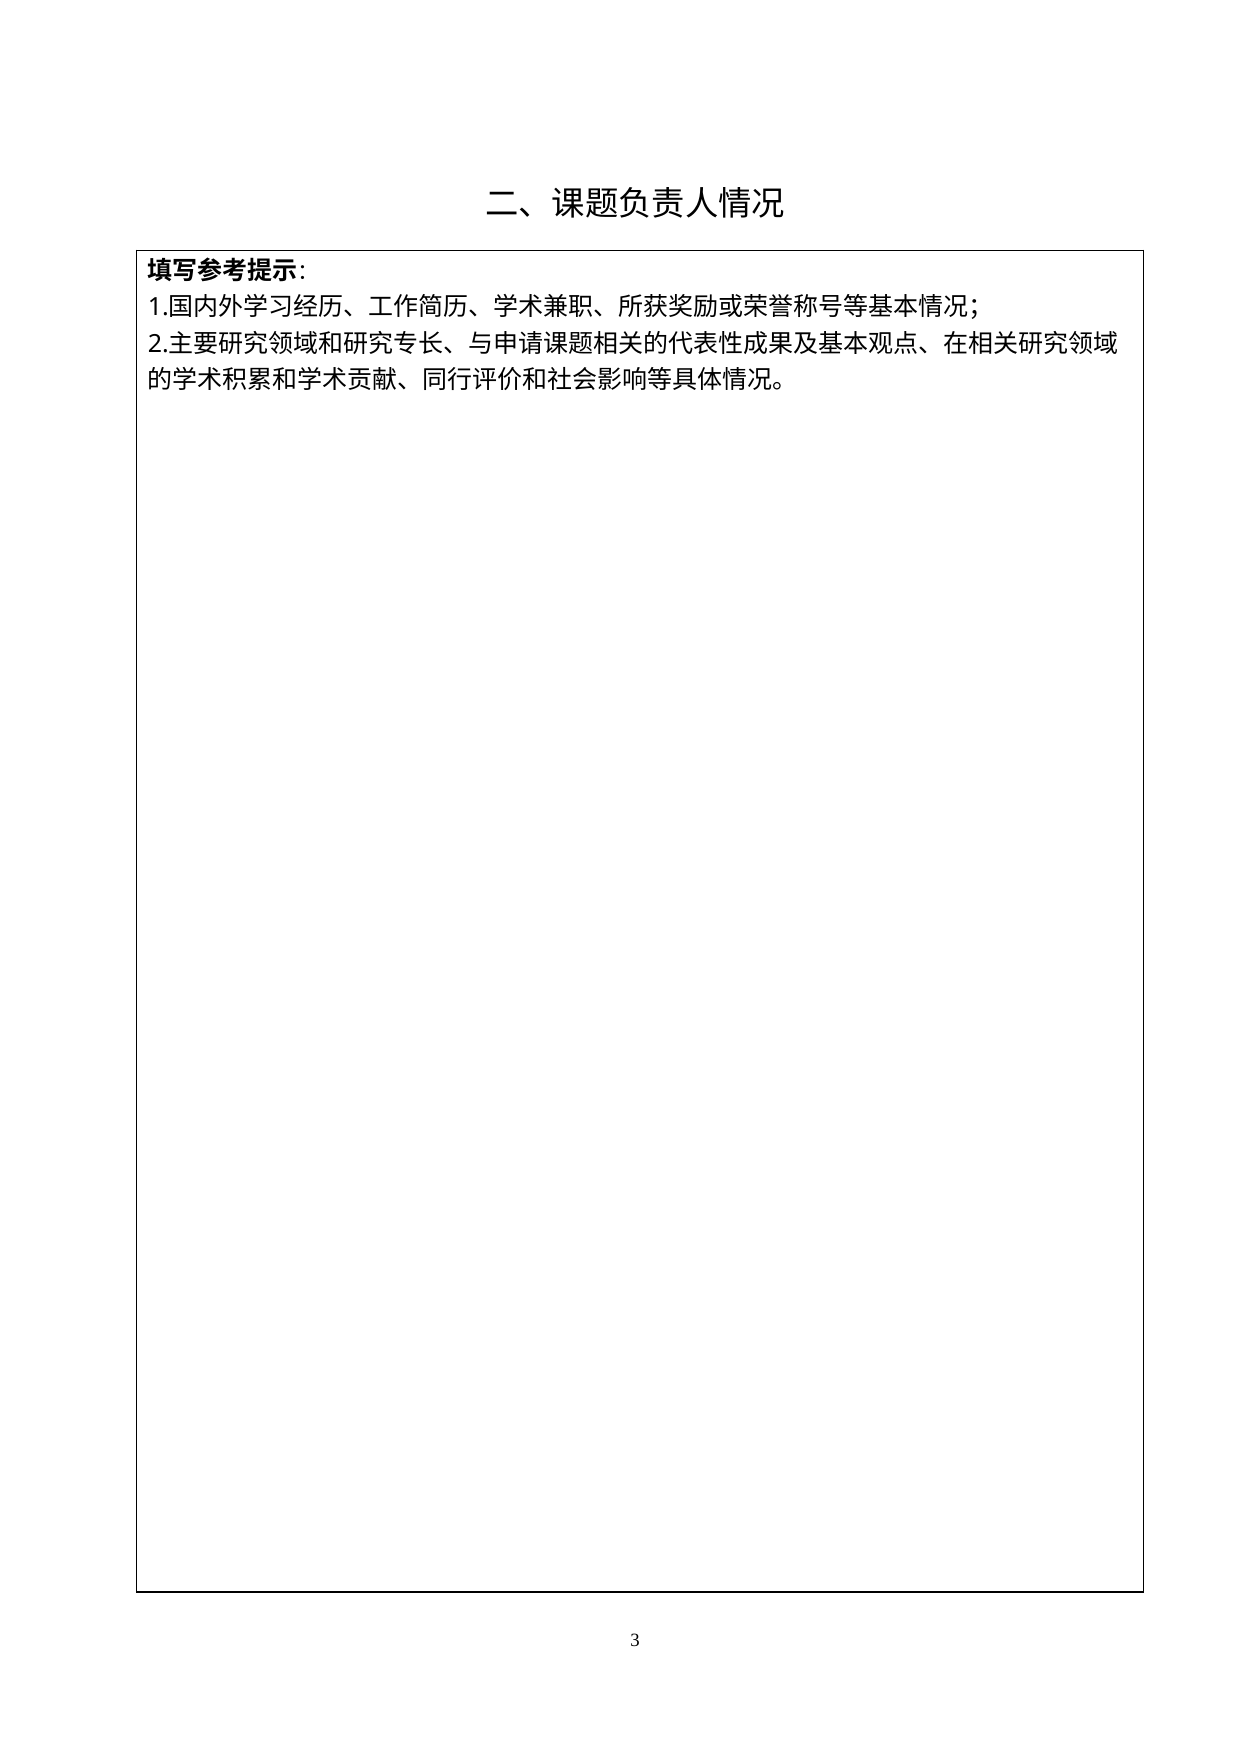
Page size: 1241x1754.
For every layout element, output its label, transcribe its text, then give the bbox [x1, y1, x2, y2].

table_header 填写参考提示： 1.国内外学习经历、工作简历、学术兼职、所获奖励或荣誉称号等基本情况； 2.主要研究领域和研究专长、与申请课题相关的代表性成果及基本观点、在相关研究领域的学术积累和学术贡献、同行评价和社会影响等具体情况。 [137, 251, 1143, 1591]
text 二、课题负责人情况 [148, 177, 1122, 225]
